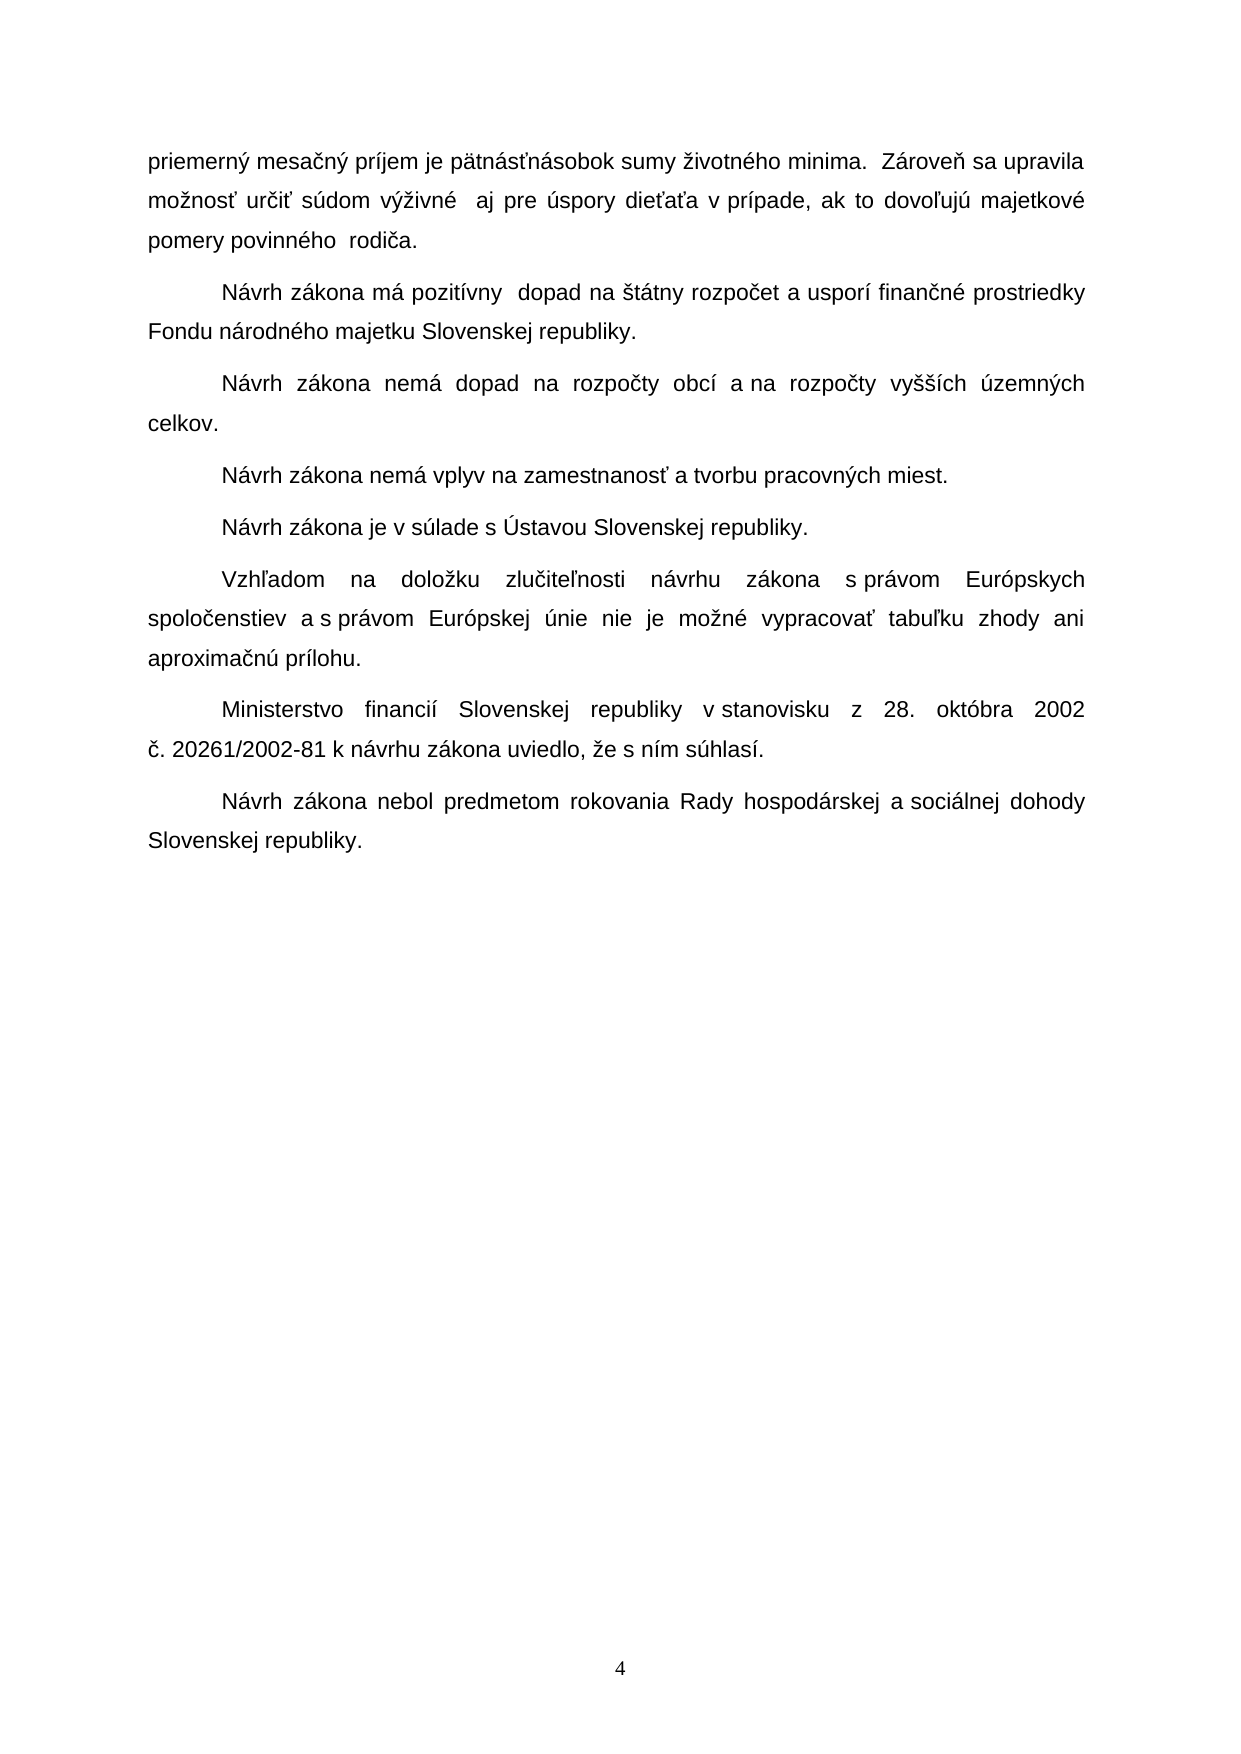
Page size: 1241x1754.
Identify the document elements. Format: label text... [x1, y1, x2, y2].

text Návrh zákona je v súlade s Ústavou Slovenskej republiky. [148, 513, 1085, 540]
text Vzhľadom na doložku zlučiteľnosti návrhu zákona s právom Európskych spoločenstiev a s právom Európskej únie nie je možné vypracovať tabuľku zhody ani aproximačnú prílohu. [148, 566, 1085, 671]
text Návrh zákona nemá dopad na rozpočty obcí a na rozpočty vyšších územných celkov. [148, 370, 1085, 436]
text Návrh zákona nemá vplyv na zamestnanosť a tvorbu pracovných miest. [148, 462, 1085, 488]
text Ministerstvo financií Slovenskej republiky v stanovisku z 28. októbra 2002 č. 20261/2002-81 k návrhu zákona uviedlo, že s ním súhlasí. [148, 696, 1085, 762]
text Návrh zákona má pozitívny dopad na štátny rozpočet a usporí finančné prostriedky Fondu národného majetku Slovenskej republiky. [148, 279, 1085, 344]
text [148, 148, 1085, 253]
text Návrh zákona nebol predmetom rokovania Rady hospodárskej a sociálnej dohody Slovenskej republiky. [148, 788, 1085, 854]
